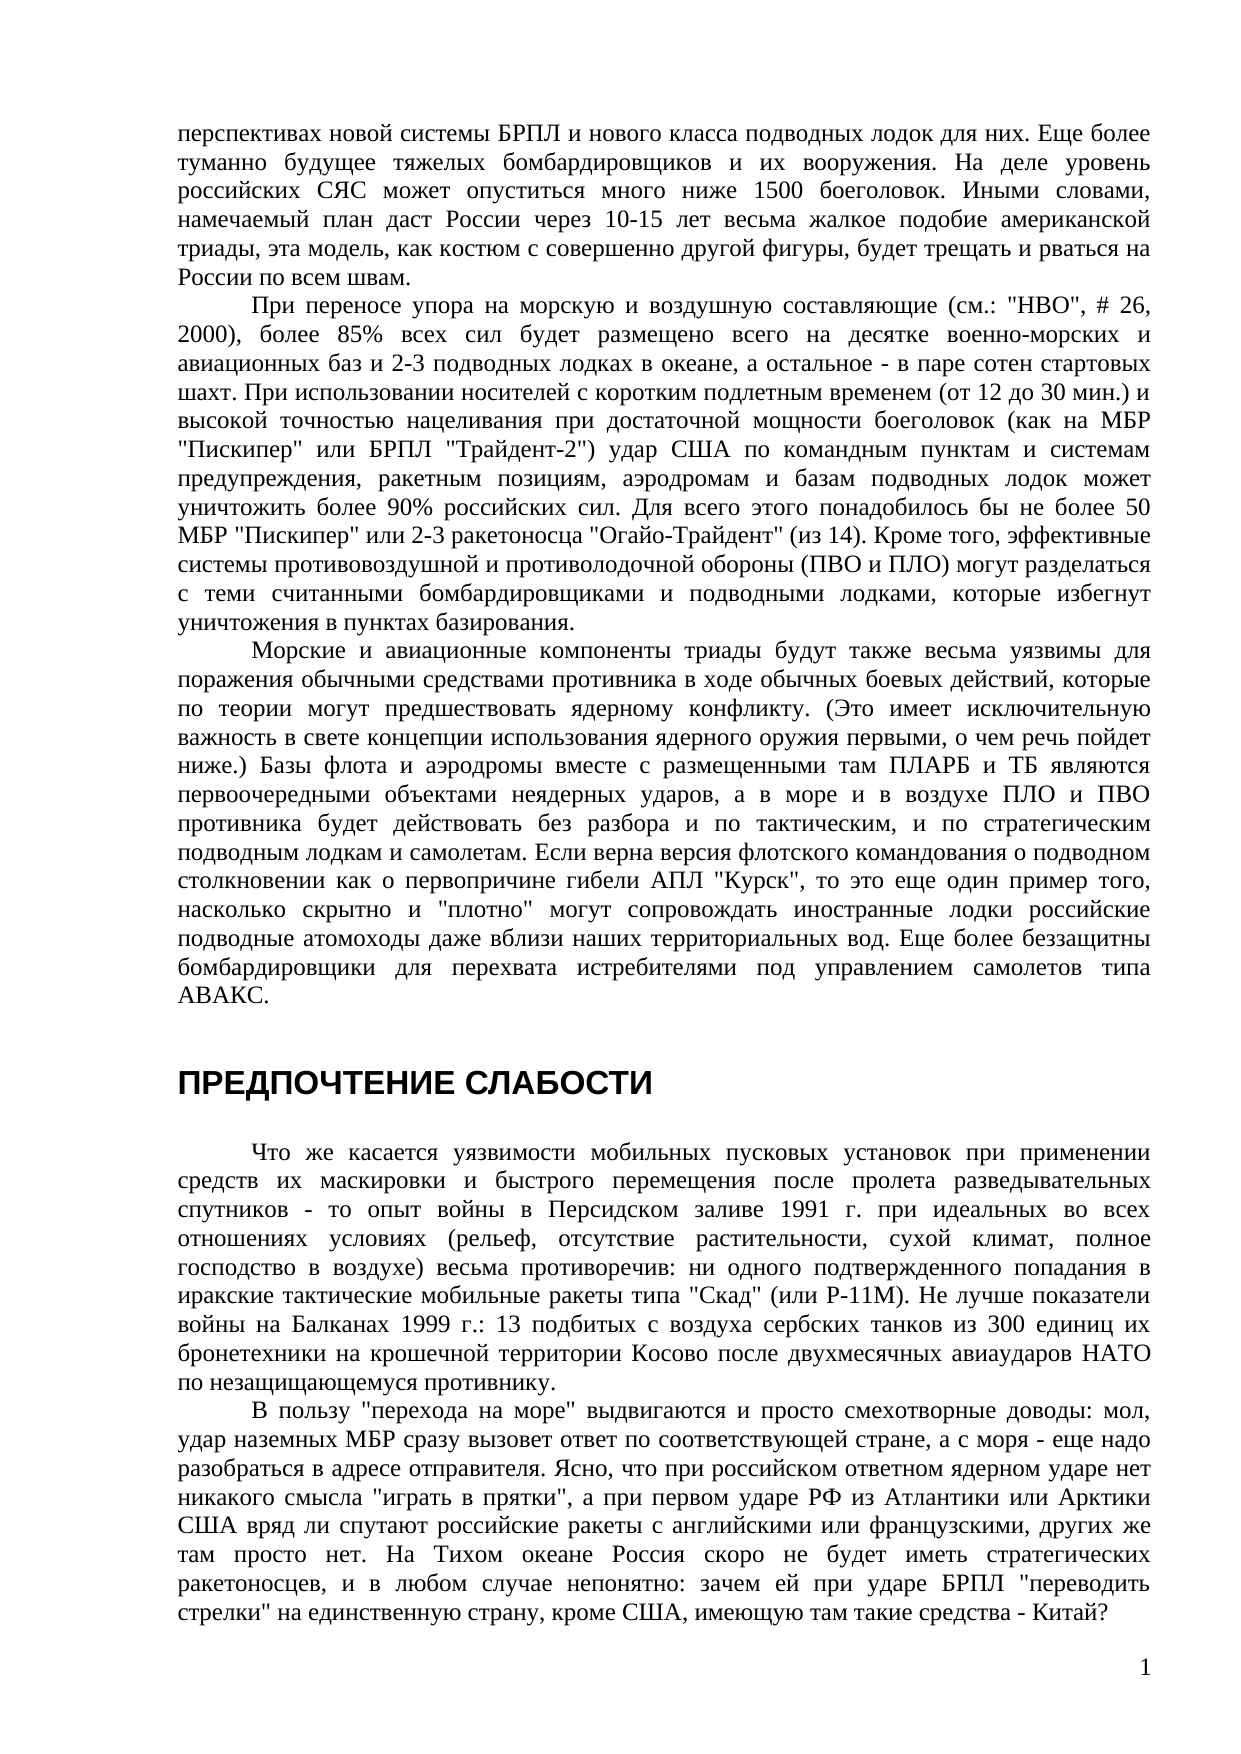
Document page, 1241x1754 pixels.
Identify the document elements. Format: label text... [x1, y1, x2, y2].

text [177, 118, 1152, 291]
text Морские и авиационные компоненты триады будут также весьма уязвимы для поражения обычными средствами противника в ходе обычных боевых действий, которые по теории могут предшествовать ядерному конфликту. (Это имеет исключительную важность в свете концепции использования ядерного оружия первыми, о чем речь пойдет ниже.) Базы флота и аэродромы вместе с размещенными там ПЛАРБ и ТБ являются первоочередными объектами неядерных ударов, а в море и в воздухе ПЛО и ПВО противника будет действовать без разбора и по тактическим, и по стратегическим подводным лодкам и самолетам. Если верна версия флотского командования о подводном столкновении как о первопричине гибели АПЛ "Курск", то это еще один пример того, насколько скрытно и "плотно" могут сопровождать иностранные лодки российские подводные атомоходы даже вблизи наших территориальных вод. Еще более беззащитны бомбардировщики для перехвата истребителями под управлением самолетов типа АВАКС. [177, 636, 1152, 1009]
text Что же касается уязвимости мобильных пусковых установок при применении средств их маскировки и быстрого перемещения после пролета разведывательных спутников - то опыт войны в Персидском заливе 1991 г. при идеальных во всех отношениях условиях (рельеф, отсутствие растительности, сухой климат, полное господство в воздухе) весьма противоречив: ни одного подтвержденного попадания в иракские тактические мобильные ракеты типа "Скад" (или Р-11М). Не лучше показатели войны на Балканах 1999 г.: 13 подбитых с воздуха сербских танков из 300 единиц их бронетехники на крошечной территории Косово после двухмесячных авиаударов НАТО по незащищающемуся противнику. [177, 1137, 1152, 1395]
text При переносе упора на морскую и воздушную составляющие (см.: "НВО", # 26, 2000), более 85% всех сил будет размещено всего на десятке военно-морских и авиационных баз и 2-3 подводных лодках в океане, а остальное - в паре сотен стартовых шахт. При использовании носителей с коротким подлетным временем (от 12 до 30 мин.) и высокой точностью нацеливания при достаточной мощности боеголовок (как на МБР "Пискипер" или БРПЛ "Трайдент-2") удар США по командным пунктам и системам предупреждения, ракетным позициям, аэродромам и базам подводных лодок может уничтожить более 90% российских сил. Для всего этого понадобилось бы не более 50 МБР "Пискипер" или 2-3 ракетоносца "Огайо-Трайдент" (из 14). Кроме того, эффективные системы противовоздушной и противолодочной обороны (ПВО и ПЛО) могут разделаться с теми считанными бомбардировщиками и подводными лодками, которые избегнут уничтожения в пунктах базирования. [177, 291, 1152, 636]
subtitle ПРЕДПОЧТЕНИЕ СЛАБОСТИ [177, 1063, 1152, 1102]
text В пользу "перехода на море" выдвигаются и просто смехотворные доводы: мол, удар наземных МБР сразу вызовет ответ по соответствующей стране, а с моря - еще надо разобраться в адресе отправителя. Ясно, что при российском ответном ядерном ударе нет никакого смысла "играть в прятки", а при первом ударе РФ из Атлантики или Арктики США вряд ли спутают российские ракеты с английскими или французскими, других же там просто нет. На Тихом океане Россия скоро не будет иметь стратегических ракетоносцев, и в любом случае непонятно: зачем ей при ударе БРПЛ "переводить стрелки" на единственную страну, кроме США, имеющую там такие средства - Китай? [177, 1395, 1152, 1625]
